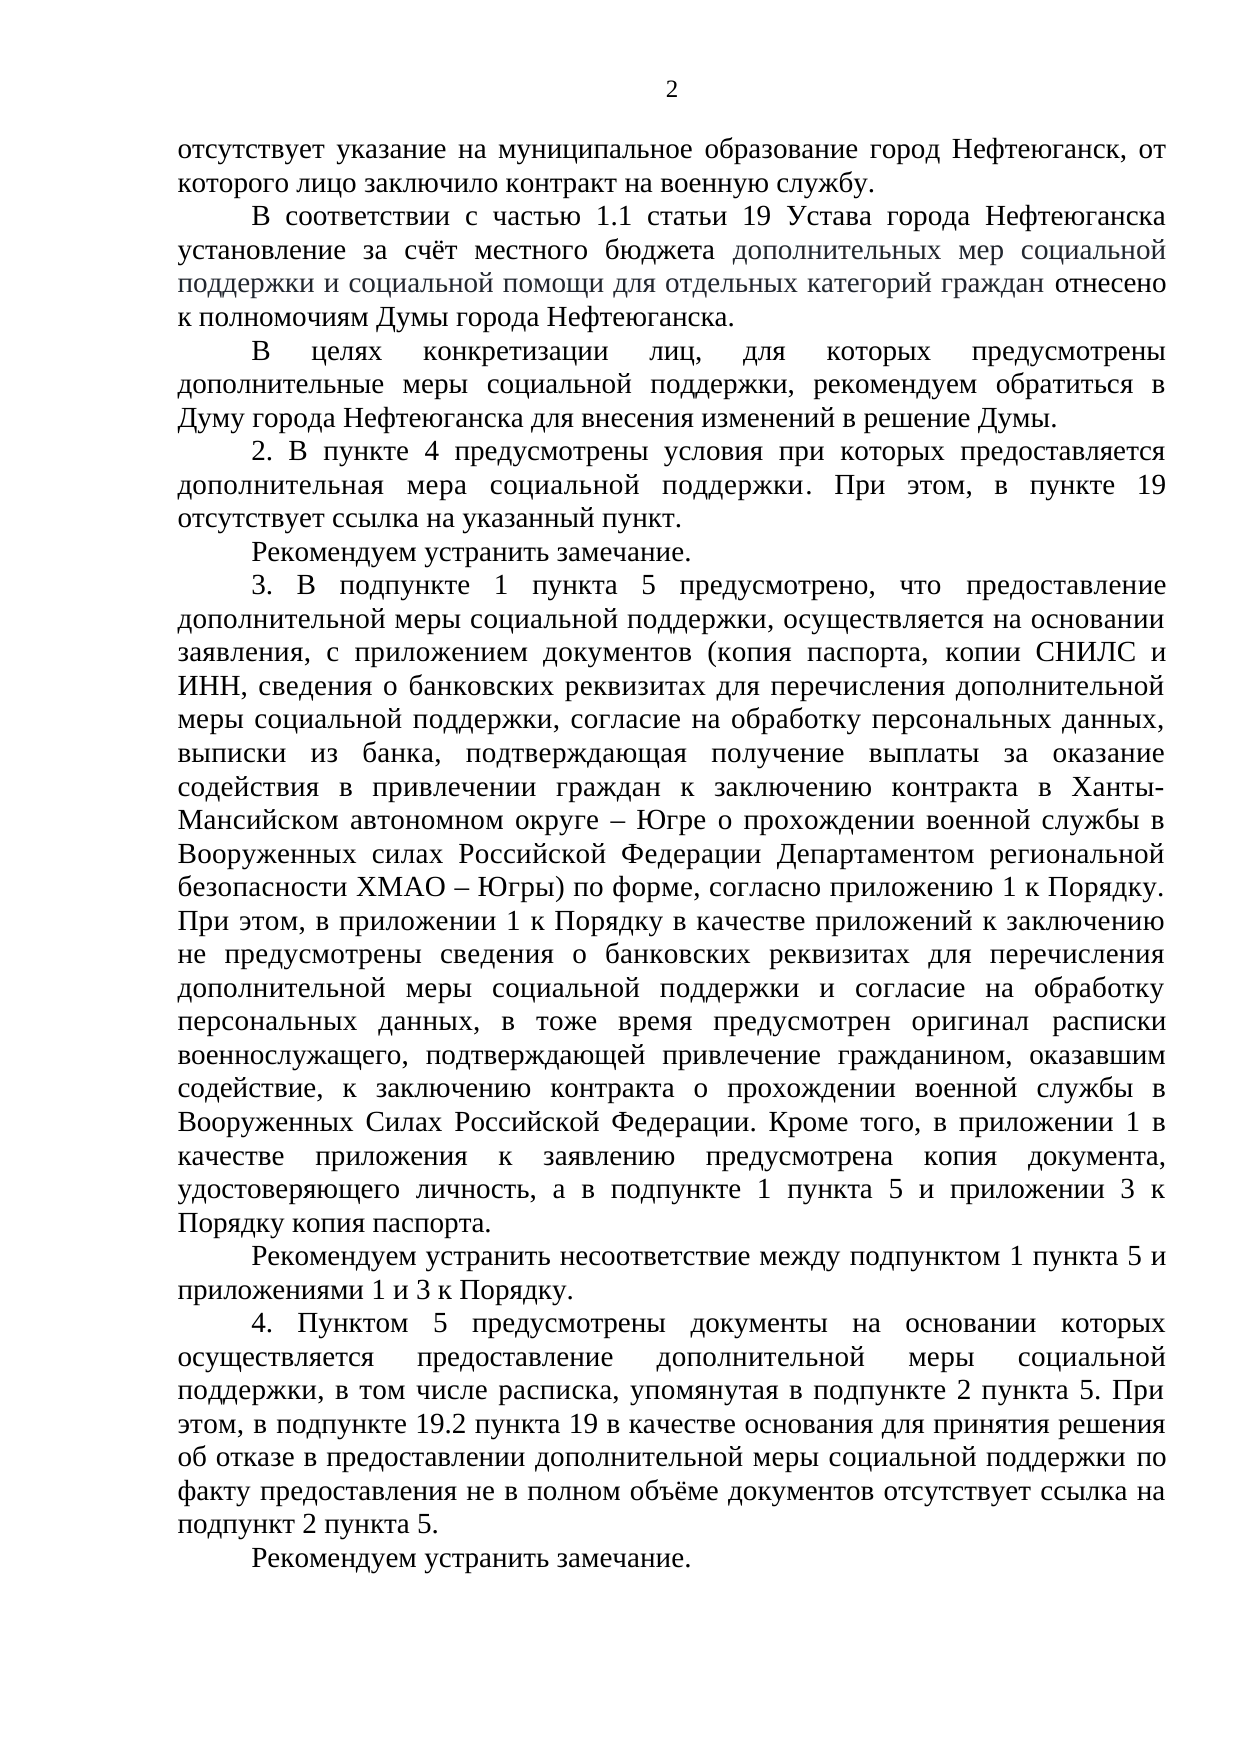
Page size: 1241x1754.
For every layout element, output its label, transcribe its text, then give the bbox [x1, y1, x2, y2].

text 4. Пунктом 5 предусмотрены документы на основании которых осуществляется предоставление дополнительной меры социальной поддержки, в том числе расписка, упомянутая в подпункте 2 пункта 5. При этом, в подпункте 19.2 пункта 19 в качестве основания для принятия решения об отказе в предоставлении дополнительной меры социальной поддержки по факту предоставления не в полном объёме документов отсутствует ссылка на подпункт 2 пункта 5. [177, 1305, 1167, 1540]
text 3. В подпункте 1 пункта 5 предусмотрено, что предоставление дополнительной меры социальной поддержки, осуществляется на основании заявления, с приложением документов (копия паспорта, копии СНИЛС и ИНН, сведения о банковских реквизитах для перечисления дополнительной меры социальной поддержки, согласие на обработку персональных данных, выписки из банка, подтверждающая получение выплаты за оказание содействия в привлечении граждан к заключению контракта в Ханты-Мансийском автономном округе – Югре о прохождении военной службы в Вооруженных силах Российской Федерации Департаментом региональной безопасности ХМАО – Югры) по форме, согласно приложению 1 к Порядку. При этом, в приложении 1 к Порядку в качестве приложений к заключению не предусмотрены сведения о банковских реквизитах для перечисления дополнительной меры социальной поддержки и согласие на обработку персональных данных, в тоже время предусмотрен оригинал расписки военнослужащего, подтверждающей привлечение гражданином, оказавшим содействие, к заключению контракта о прохождении военной службы в Вооруженных Силах Российской Федерации. Кроме того, в приложении 1 в качестве приложения к заявлению предусмотрена копия документа, удостоверяющего личность, а в подпункте 1 пункта 5 и приложении 3 к Порядку копия паспорта. [177, 567, 1167, 1238]
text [177, 131, 1167, 198]
text В соответствии с частью 1.1 статьи 19 Устава города Нефтеюганска установление за счёт местного бюджета дополнительных мер социальной поддержки и социальной помощи для отдельных категорий граждан отнесено к полномочиям Думы города Нефтеюганска. [177, 198, 1167, 266]
text В целях конкретизации лиц, для которых предусмотрены дополнительные меры социальной поддержки, рекомендуем обратиться в Думу города Нефтеюганска для внесения изменений в решение Думы. [177, 333, 1167, 433]
text 2. В пункте 4 предусмотрены условия при которых предоставляется дополнительная мера социальной поддержки. При этом, в пункте 19 отсутствует ссылка на указанный пункт. [177, 433, 1167, 534]
text В соответствии с частью 1.1 статьи 19 Устава города Нефтеюганска установление за счёт местного бюджета дополнительных мер социальной поддержки и социальной помощи для отдельных категорий граждан отнесено к полномочиям Думы города Нефтеюганска. [177, 266, 1167, 333]
text Рекомендуем устранить замечание. [177, 1540, 1167, 1574]
text Рекомендуем устранить замечание. [177, 534, 1167, 567]
text Рекомендуем устранить несоответствие между подпунктом 1 пункта 5 и приложениями 1 и 3 к Порядку. [177, 1238, 1167, 1305]
